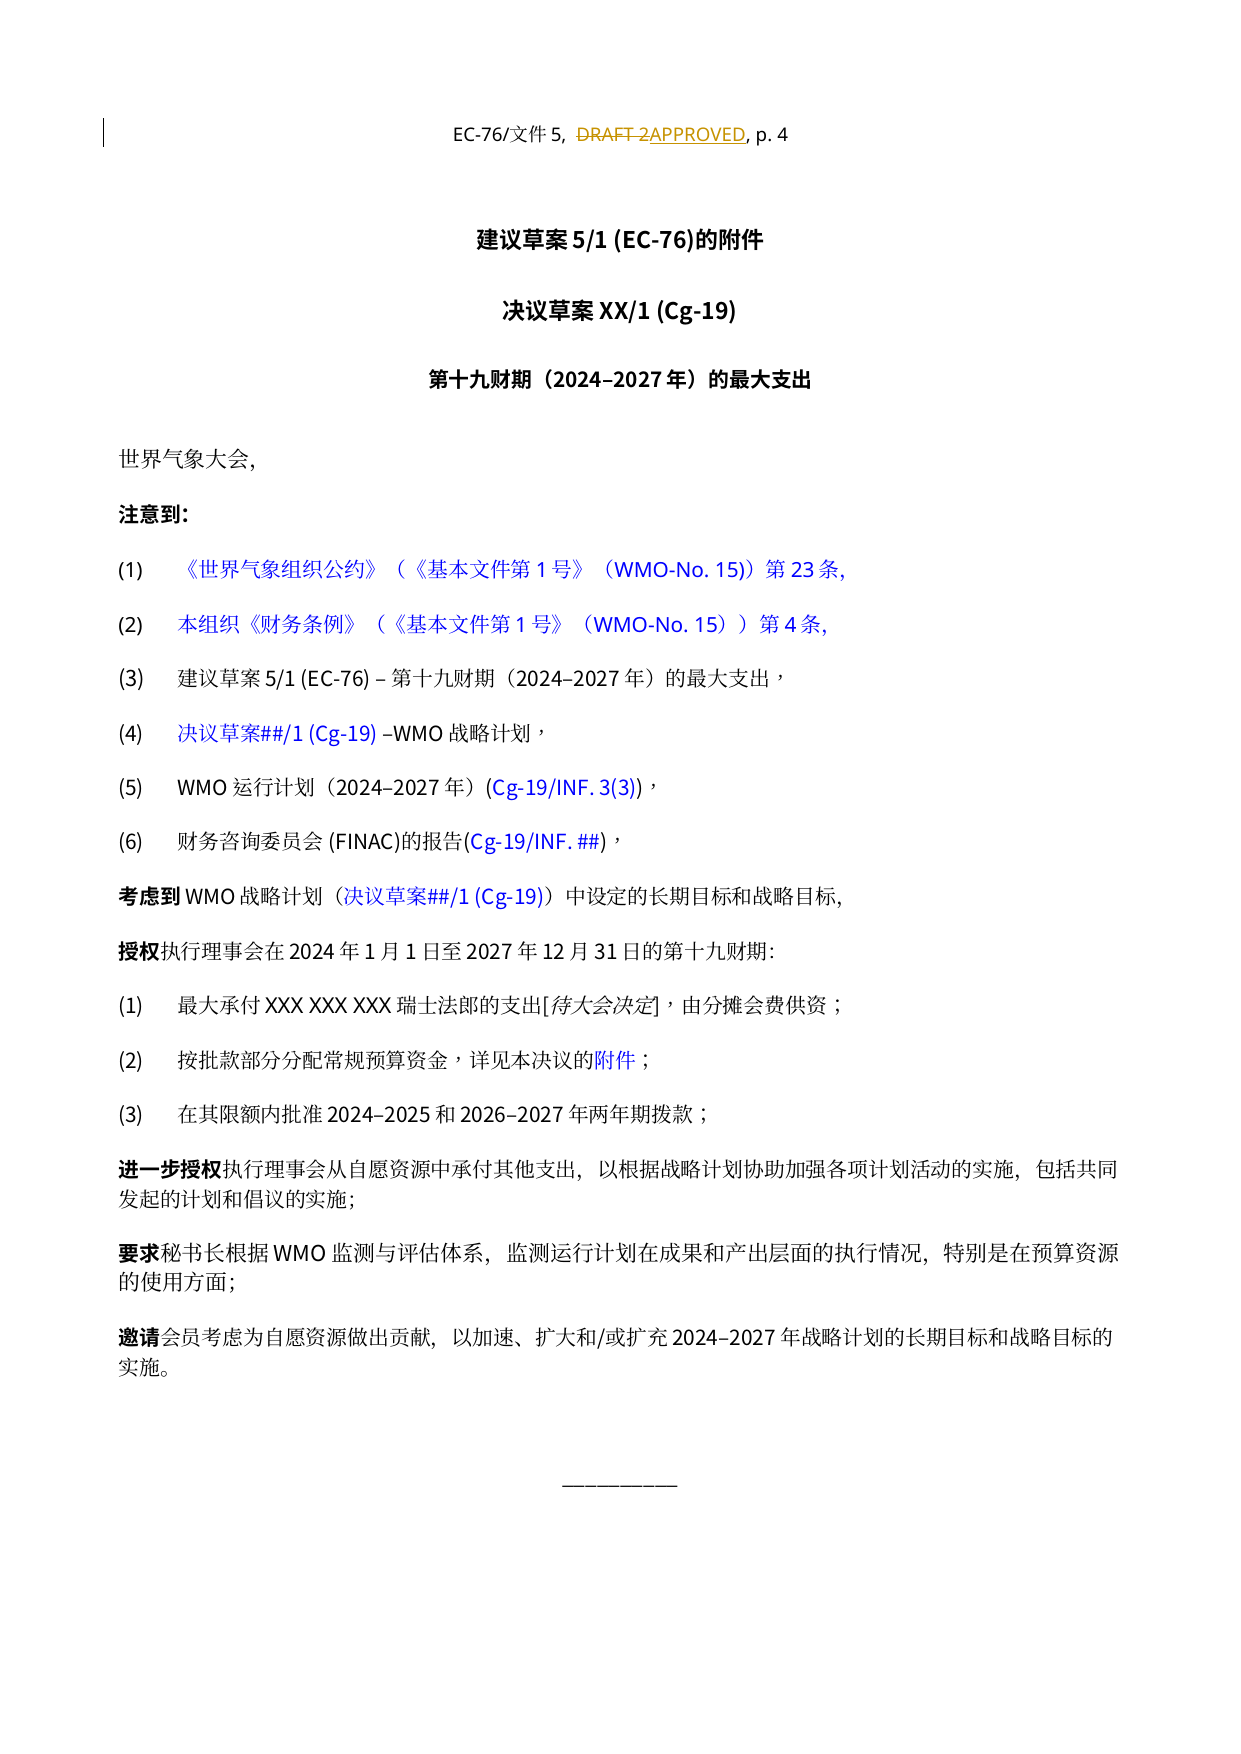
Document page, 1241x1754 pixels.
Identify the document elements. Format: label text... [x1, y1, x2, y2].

text (2) 本组织《财务条例》（《基本文件第1号》（WMO-No. 15））， [118, 608, 1122, 638]
text (1) 《世界气象组织公约》（《基本文件第1号》（WMO-No. 15)）， [118, 553, 1122, 583]
list (1) 最大承付XXX XXX XXX 瑞士法郎的支出[待大会决定]，由分摊会费供资； [118, 991, 1122, 1020]
list (5) WMO运行计划（2024–2027年）(Cg-19/INF. 3(3))， [118, 772, 1122, 801]
text 要求秘书长根据WMO监测与评估体系，监测运行计划在成果和产出层面的执行情况，特别是在预算资源的使用方面； [118, 1238, 1122, 1297]
subtitle 第十九财期（2024–2027年）的最大支出 [118, 364, 1122, 394]
list (3) 建议草案5/1 (EC-76) – 第十九财期（2024–2027年）的最大支出， [118, 663, 1122, 693]
list (3) 在其限额内批准2024–2025和2026–2027年两年期拨款； [118, 1099, 1122, 1128]
text 注意到： [118, 498, 1122, 528]
text 考虑到WMO战略计划（决议草案##/1 (Cg-19)）中设定的长期目标和战略目标， [118, 880, 1122, 910]
text 授权执行理事会在2024年1月1日至2027年12月31日的第十九财期： [118, 935, 1122, 966]
subtitle 决议草案 XX/1 (Cg-19) [118, 293, 1122, 326]
list (4) 决议草案##/1 (Cg-19) –WMO战略计划， [118, 718, 1122, 747]
text 邀请会员考虑为自愿资源做出贡献，以加速、扩大和/或扩充2024–2027年战略计划的长期目标和战略目标的实施。 [118, 1322, 1122, 1382]
text 进一步授权执行理事会从自愿资源中承付其他支出，以根据战略计划协助加强各项计划活动的实施，包括共同发起的计划和倡议的实施； [118, 1153, 1122, 1213]
list (6) 财务咨询委员会 (FINAC)的报告(Cg-19/INF. ##)， [118, 826, 1122, 855]
subtitle 建议草案5/1 (EC-76)的附件 [118, 222, 1122, 256]
text __________ [118, 1460, 1122, 1490]
list (2) 按批款部分分配常规预算资金，详见本决议的附件； [118, 1045, 1122, 1074]
text 世界气象大会， [118, 444, 1122, 473]
